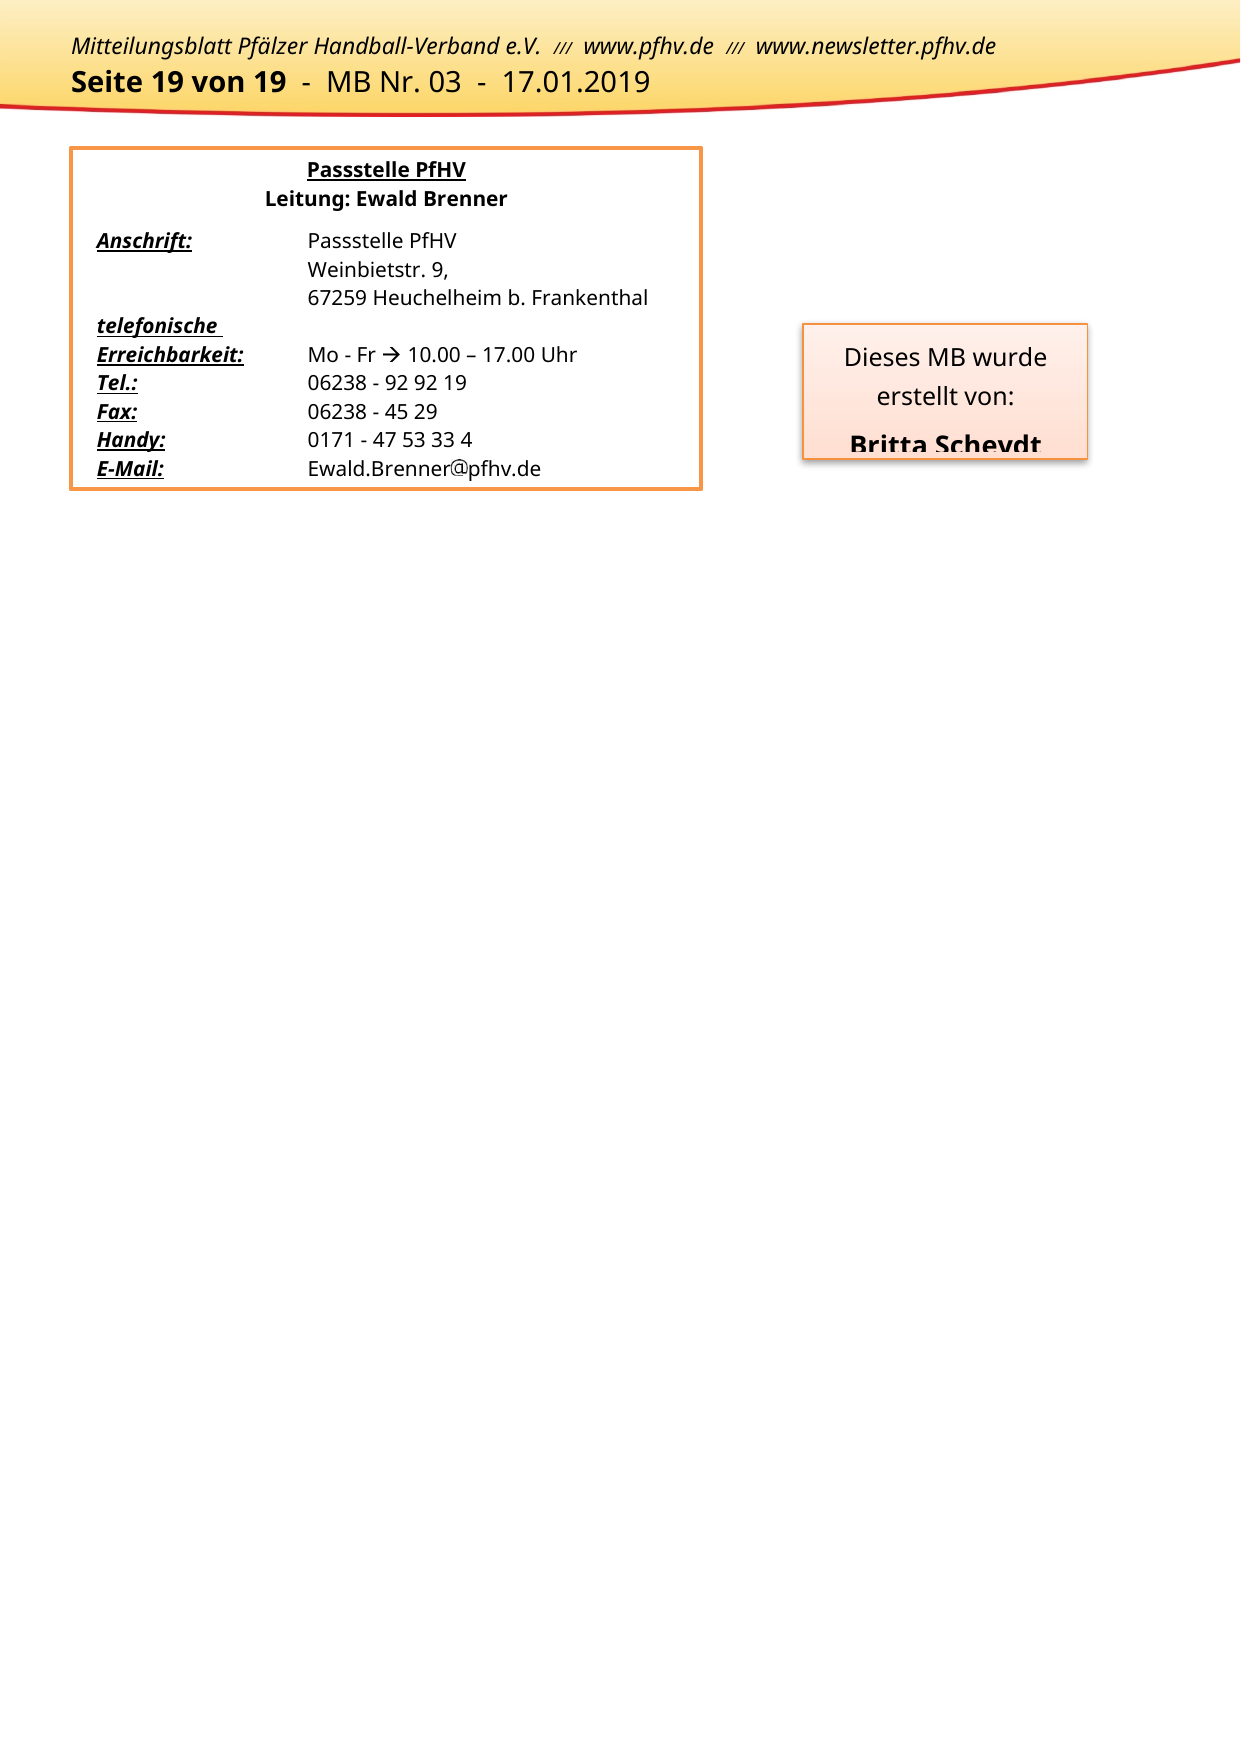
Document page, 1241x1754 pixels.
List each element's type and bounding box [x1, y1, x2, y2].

picture [450, 459, 468, 476]
picture [0, 0, 1241, 117]
